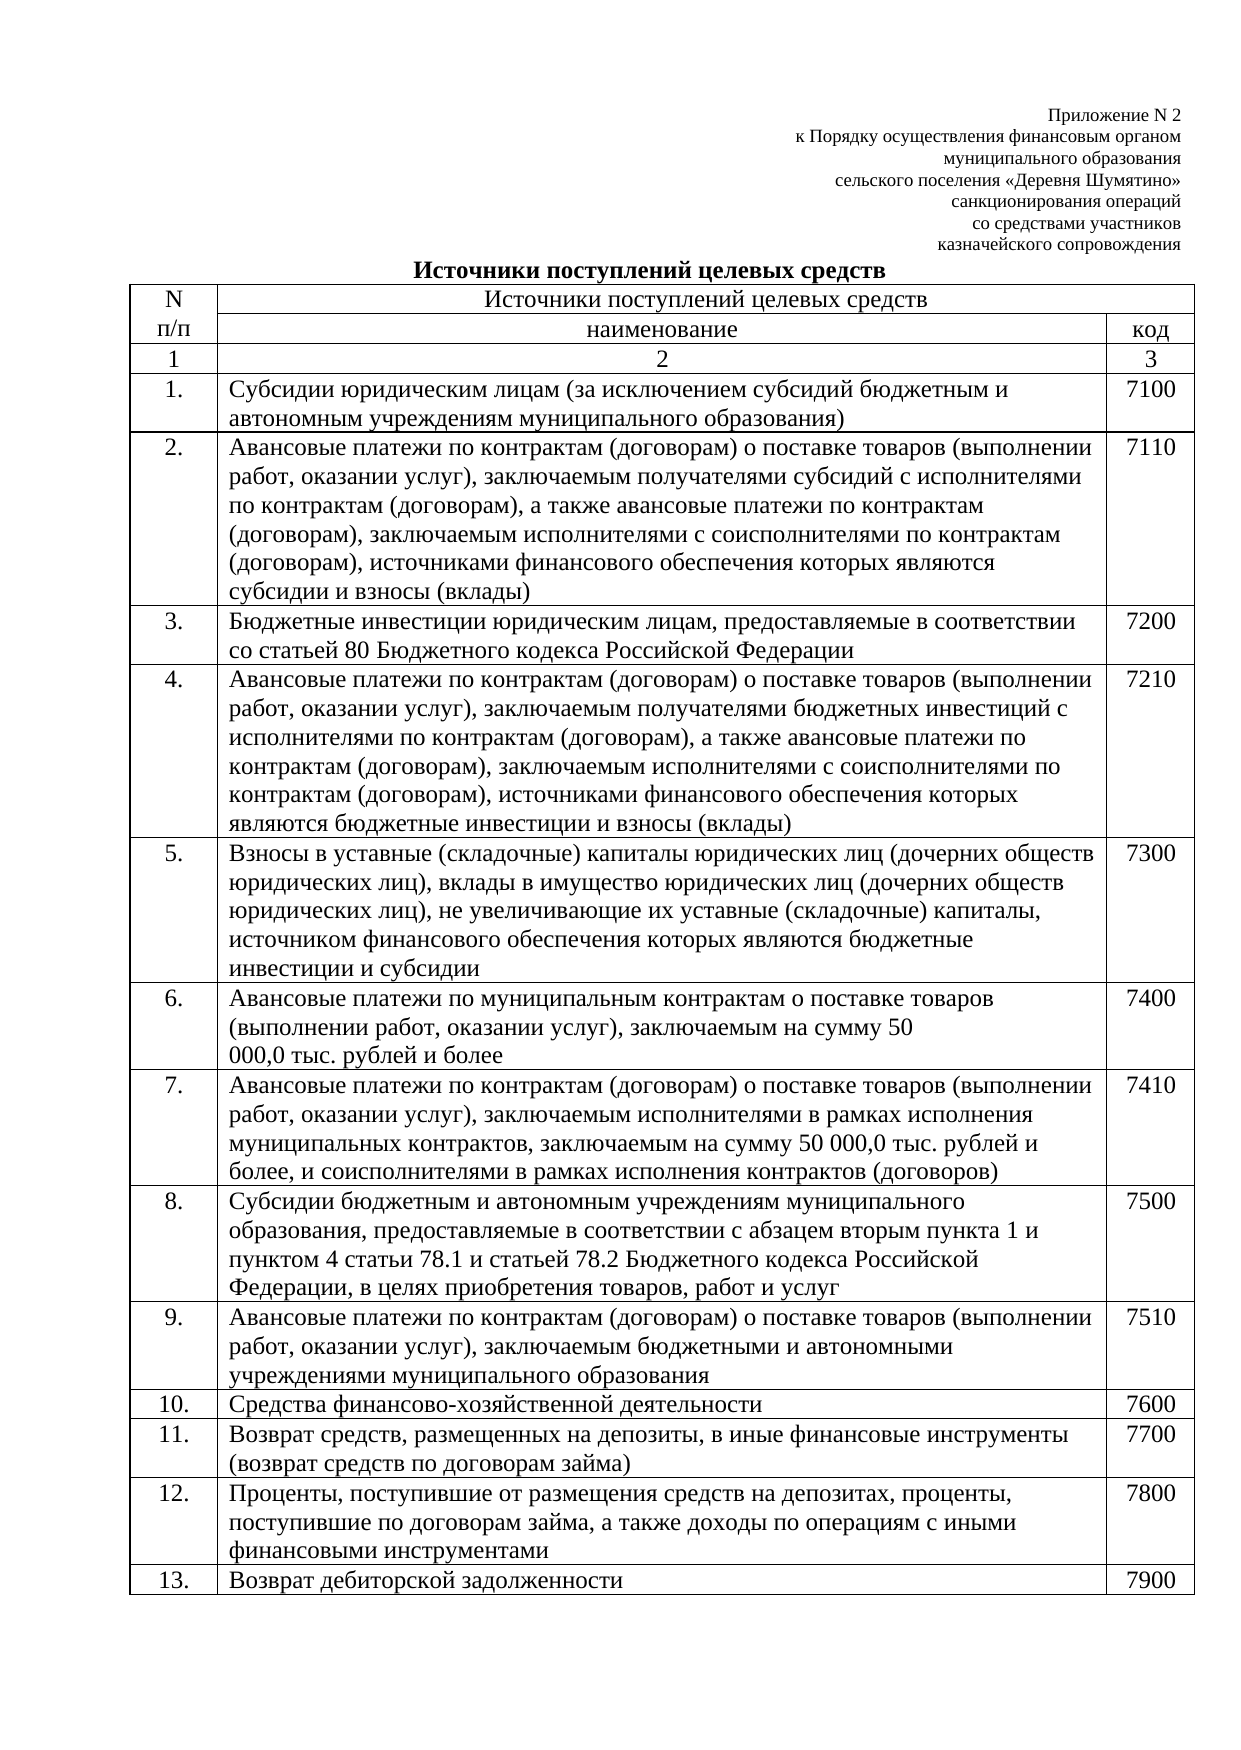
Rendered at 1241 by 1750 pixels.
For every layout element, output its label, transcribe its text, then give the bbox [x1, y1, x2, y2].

table_cell Средства финансово-хозяйственной деятельности [218, 1390, 1106, 1418]
table_cell Возврат дебиторской задолженности [218, 1565, 1106, 1594]
table_cell 4. [131, 665, 217, 837]
table_cell код [1107, 314, 1194, 343]
table_cell 2 [218, 344, 1106, 373]
table_cell 7410 [1107, 1070, 1194, 1185]
subtitle Источники поступлений целевых средств [118, 255, 1181, 283]
table_cell 3 [1107, 344, 1194, 373]
text Приложение N 2 к Порядку осуществления финансовым органом [118, 104, 1181, 147]
table_cell 7. [131, 1070, 217, 1185]
table_cell 1 [131, 344, 217, 373]
table_cell Авансовые платежи по контрактам (договорам) о поставке товаров (выполнении работ, оказании услуг), заключаемым исполнителями в рамках исполнения муниципальных контрактов, заключаемым на сумму 50 000,0 тыс. рублей и более, и соисполнителями в рамках исполнения контрактов (договоров) [218, 1070, 1106, 1185]
table_cell 8. [131, 1186, 217, 1301]
text сельского поселения «Деревня Шумятино» [118, 168, 1181, 190]
table_cell 11. [131, 1419, 217, 1477]
table_cell Субсидии бюджетным и автономным учреждениям муниципального образования, предоставляемые в соответствии с абзацем вторым пункта 1 и пунктом 4 статьи 78.1 и статьей 78.2 Бюджетного кодекса Российской Федерации, в целях приобретения товаров, работ и услуг [218, 1186, 1106, 1301]
text казначейского сопровождения [118, 233, 1181, 255]
table_cell Авансовые платежи по контрактам (договорам) о поставке товаров (выполнении работ, оказании услуг), заключаемым получателями бюджетных инвестиций с исполнителями по контрактам (договорам), а также авансовые платежи по контрактам (договорам), заключаемым исполнителями с соисполнителями по контрактам (договорам), источниками финансового обеспечения которых являются бюджетные инвестиции и взносы (вклады) [218, 665, 1106, 837]
table_cell 7110 [1107, 433, 1194, 605]
table_cell Взносы в уставные (складочные) капиталы юридических лиц (дочерних обществ юридических лиц), вклады в имущество юридических лиц (дочерних обществ юридических лиц), не увеличивающие их уставные (складочные) капиталы, источником финансового обеспечения которых являются бюджетные инвестиции и субсидии [218, 838, 1106, 982]
table_cell 10. [131, 1390, 217, 1418]
table_cell 13. [131, 1565, 217, 1594]
table_cell Бюджетные инвестиции юридическим лицам, предоставляемые в соответствии со статьей 80 Бюджетного кодекса Российской Федерации [218, 606, 1106, 663]
table_cell Авансовые платежи по муниципальным контрактам о поставке товаров (выполнении работ, оказании услуг), заключаемым на сумму 50 000,0 тыс. рублей и более [218, 983, 1106, 1069]
table_cell 7900 [1107, 1565, 1194, 1594]
table_header Источники поступлений целевых средств [218, 285, 1194, 313]
table_cell 1. [131, 374, 217, 431]
table_cell Авансовые платежи по контрактам (договорам) о поставке товаров (выполнении работ, оказании услуг), заключаемым получателями субсидий с исполнителями по контрактам (договорам), а также авансовые платежи по контрактам (договорам), заключаемым исполнителями с соисполнителями по контрактам (договорам), источниками финансового обеспечения которых являются субсидии и взносы (вклады) [218, 433, 1106, 605]
table_cell 7100 [1107, 374, 1194, 431]
table_cell 7400 [1107, 983, 1194, 1069]
table_cell 12. [131, 1478, 217, 1564]
text со средствами участников [118, 212, 1181, 233]
text санкционирования операций [118, 190, 1181, 212]
table_cell 7500 [1107, 1186, 1194, 1301]
text муниципального образования [118, 147, 1181, 168]
table_cell Субсидии юридическим лицам (за исключением субсидий бюджетным и автономным учреждениям муниципального образования) [218, 374, 1106, 431]
table_cell наименование [218, 314, 1106, 343]
table_cell 7510 [1107, 1302, 1194, 1388]
table_cell 5. [131, 838, 217, 982]
table_cell 7200 [1107, 606, 1194, 663]
table_cell 3. [131, 606, 217, 663]
table_cell Возврат средств, размещенных на депозиты, в иные финансовые инструменты (возврат средств по договорам займа) [218, 1419, 1106, 1477]
table_header N п/п [131, 285, 217, 343]
table_cell Проценты, поступившие от размещения средств на депозитах, проценты, поступившие по договорам займа, а также доходы по операциям с иными финансовыми инструментами [218, 1478, 1106, 1564]
table_cell 7800 [1107, 1478, 1194, 1564]
table_cell 2. [131, 433, 217, 605]
table_cell 7210 [1107, 665, 1194, 837]
table_cell 6. [131, 983, 217, 1069]
table_cell Авансовые платежи по контрактам (договорам) о поставке товаров (выполнении работ, оказании услуг), заключаемым бюджетными и автономными учреждениями муниципального образования [218, 1302, 1106, 1388]
table_cell 9. [131, 1302, 217, 1388]
table_cell 7300 [1107, 838, 1194, 982]
table_cell 7700 [1107, 1419, 1194, 1477]
table_cell 7600 [1107, 1390, 1194, 1418]
